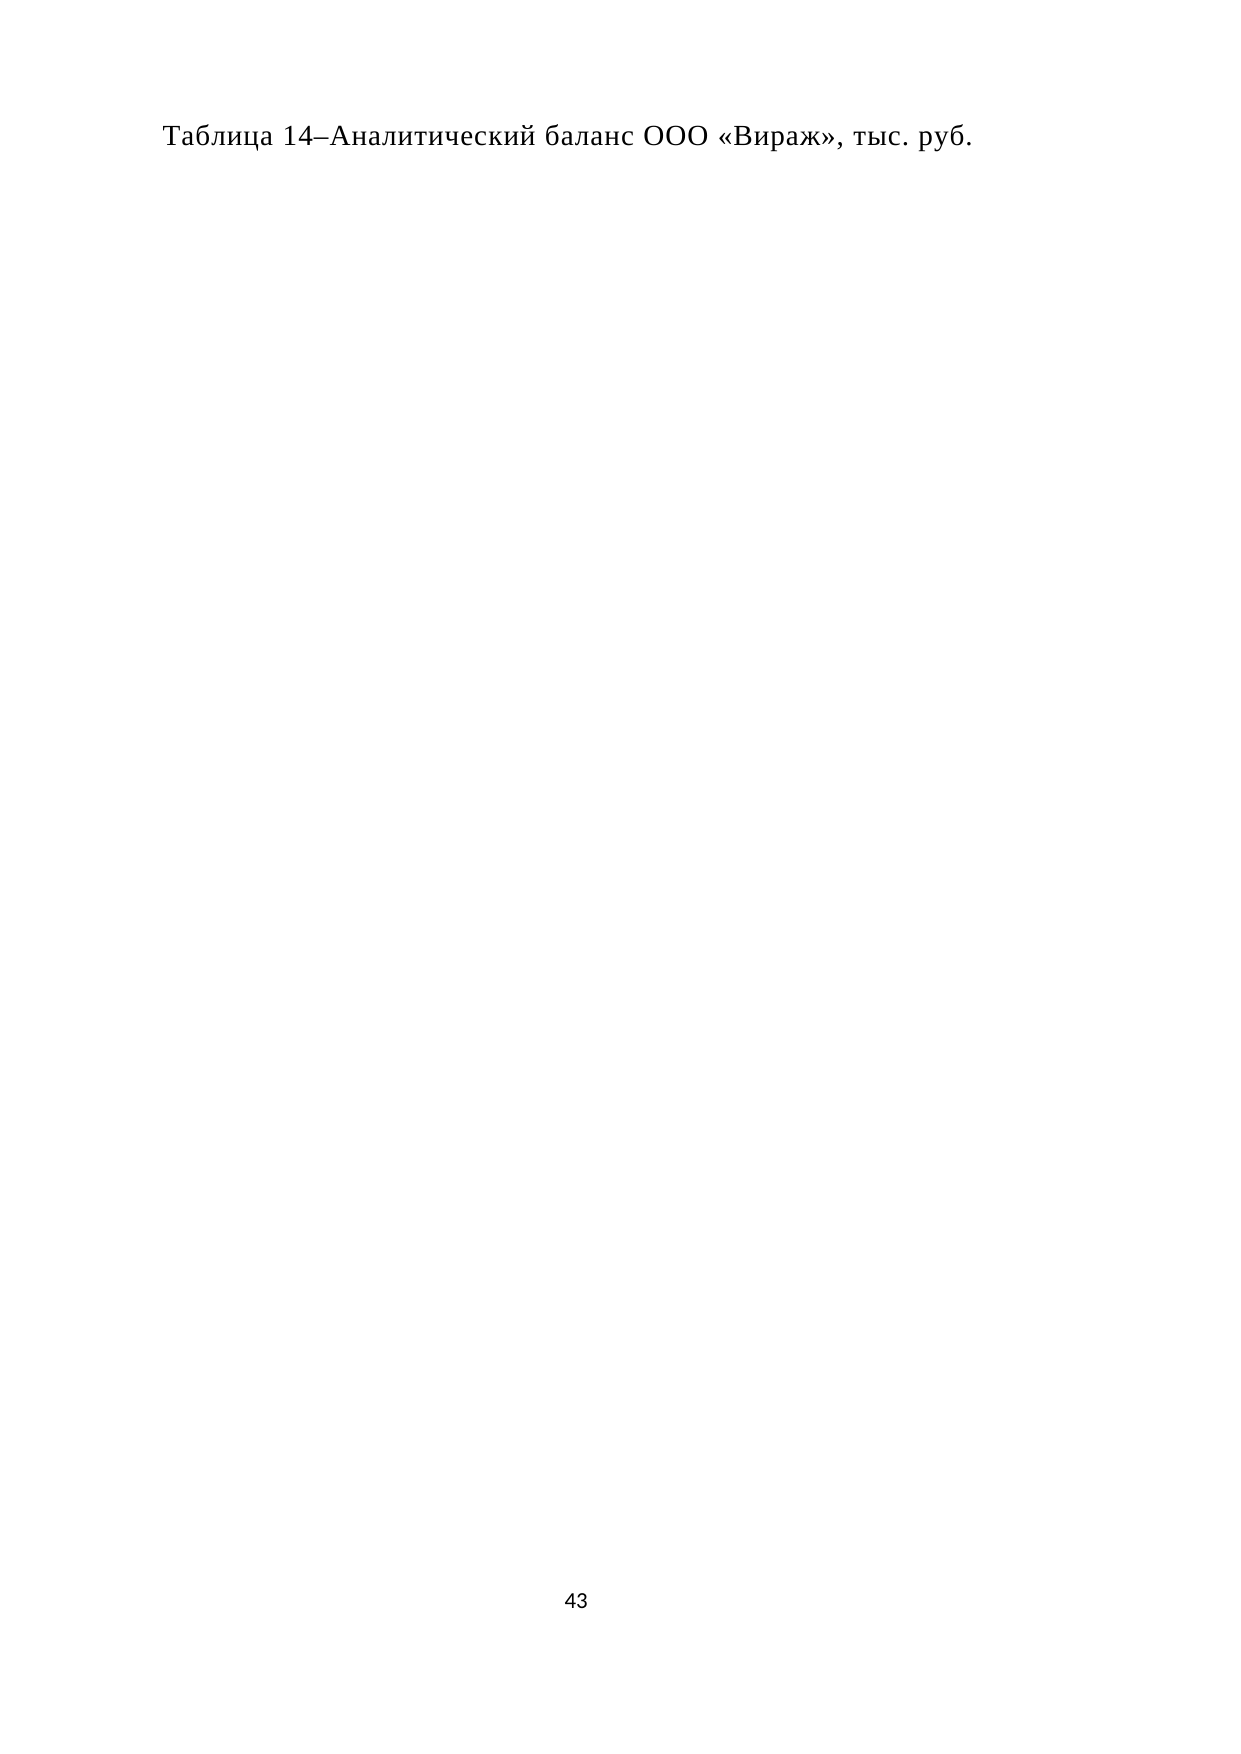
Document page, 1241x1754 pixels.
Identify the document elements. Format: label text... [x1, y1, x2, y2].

text Таблица организации 14–Аналитический баланс ООО «Вираж», тыс. руб. [89, 118, 1063, 152]
